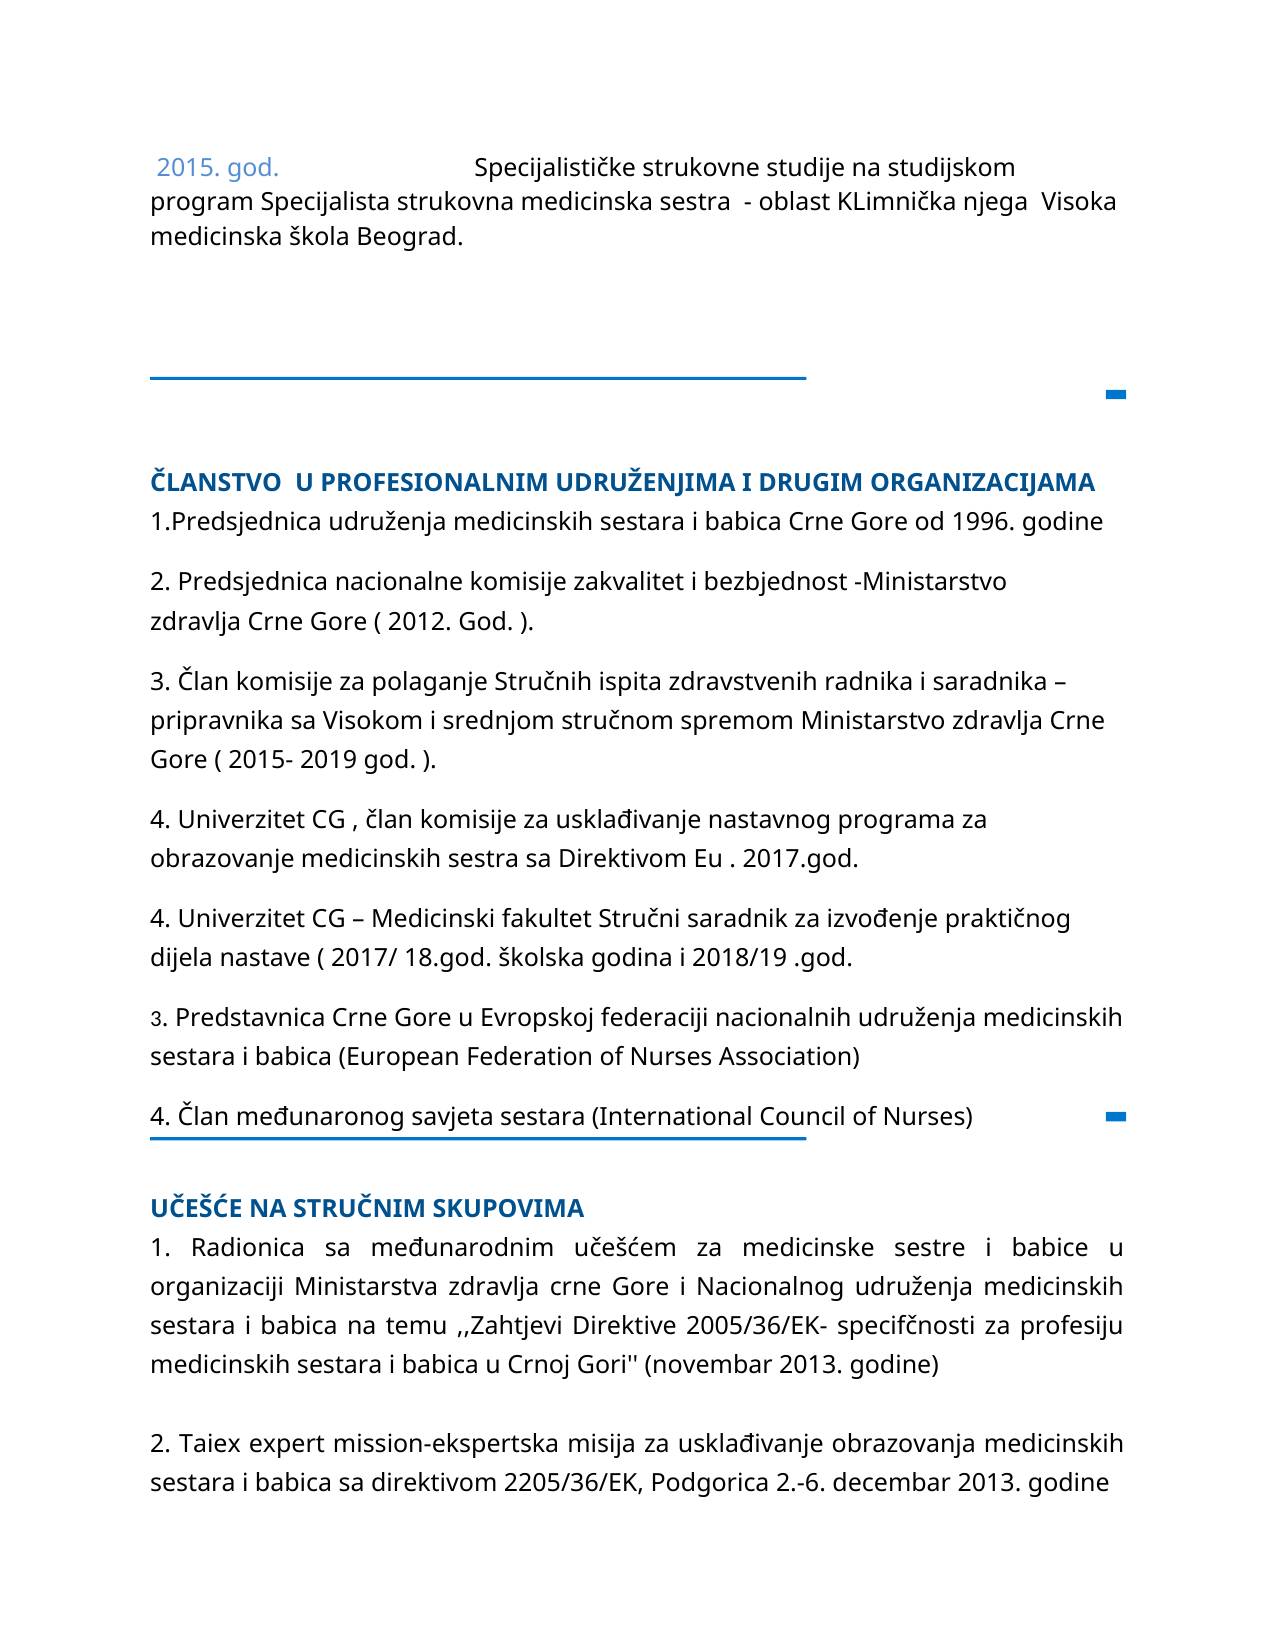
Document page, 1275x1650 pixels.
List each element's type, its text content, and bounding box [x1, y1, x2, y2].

text UČEŠĆE NA STRUČNIM SKUPOVIMA [150, 1190, 1125, 1224]
text ČLANSTVO U PROFESIONALNIM UDRUŽENJIMA I DRUGIM ORGANIZACIJAMA [150, 465, 1125, 499]
text 3. Predstavnica Crne Gore u Evropskoj federaciji nacionalnih udruženja medicinskih sestara i babica (European Federation of Nurses Association) [150, 1000, 1125, 1073]
text 4. Univerzitet CG , član komisije za usklađivanje nastavnog programa za obrazovanje medicinskih sestra sa Direktivom Eu . 2017.god. [150, 801, 1125, 875]
text 2. Predsjednica nacionalne komisije zakvalitet i bezbjednost -Ministarstvo zdravlja Crne Gore ( 2012. God. ). [150, 564, 1125, 637]
text 4. Član međunaronog savjeta sestara (International Council of Nurses) [150, 1099, 1125, 1165]
text 2015. god. Specijalističke strukovne studije na studijskom program Specijalista strukovna medicinska sestra - oblast KLimnička njega Visoka medicinska škola Beograd. [150, 150, 1125, 252]
text 3. Član komisije za polaganje Stručnih ispita zdravstvenih radnika i saradnika – pripravnika sa Visokom i srednjom stručnom spremom Ministarstvo zdravlja Crne Gore ( 2015- 2019 god. ). [150, 663, 1125, 776]
text 4. Univerzitet CG – Medicinski fakultet Stručni saradnik za izvođenje praktičnog dijela nastave ( 2017/ 18.god. školska godina i 2018/19 .god. [150, 901, 1125, 974]
text 2. Taiex expert mission-ekspertska misija za usklađivanje obrazovanja medicinskih sestara i babica sa direktivom 2205/36/EK, Podgorica 2.-6. decembar 2013. godine [150, 1425, 1125, 1498]
text 1. Radionica sa međunarodnim učešćem za medicinske sestre i babice u organizaciji Ministarstva zdravlja crne Gore i Nacionalnog udruženja medicinskih sestara i babica na temu ,,Zahtjevi Direktive 2005/36/EK- specifčnosti za profesiju medicinskih sestara i babica u Crnoj Gori'' (novembar 2013. godine) [150, 1229, 1125, 1381]
text 1.Predsjednica udruženja medicinskih sestara i babica Crne Gore od 1996. godine [150, 504, 1125, 538]
